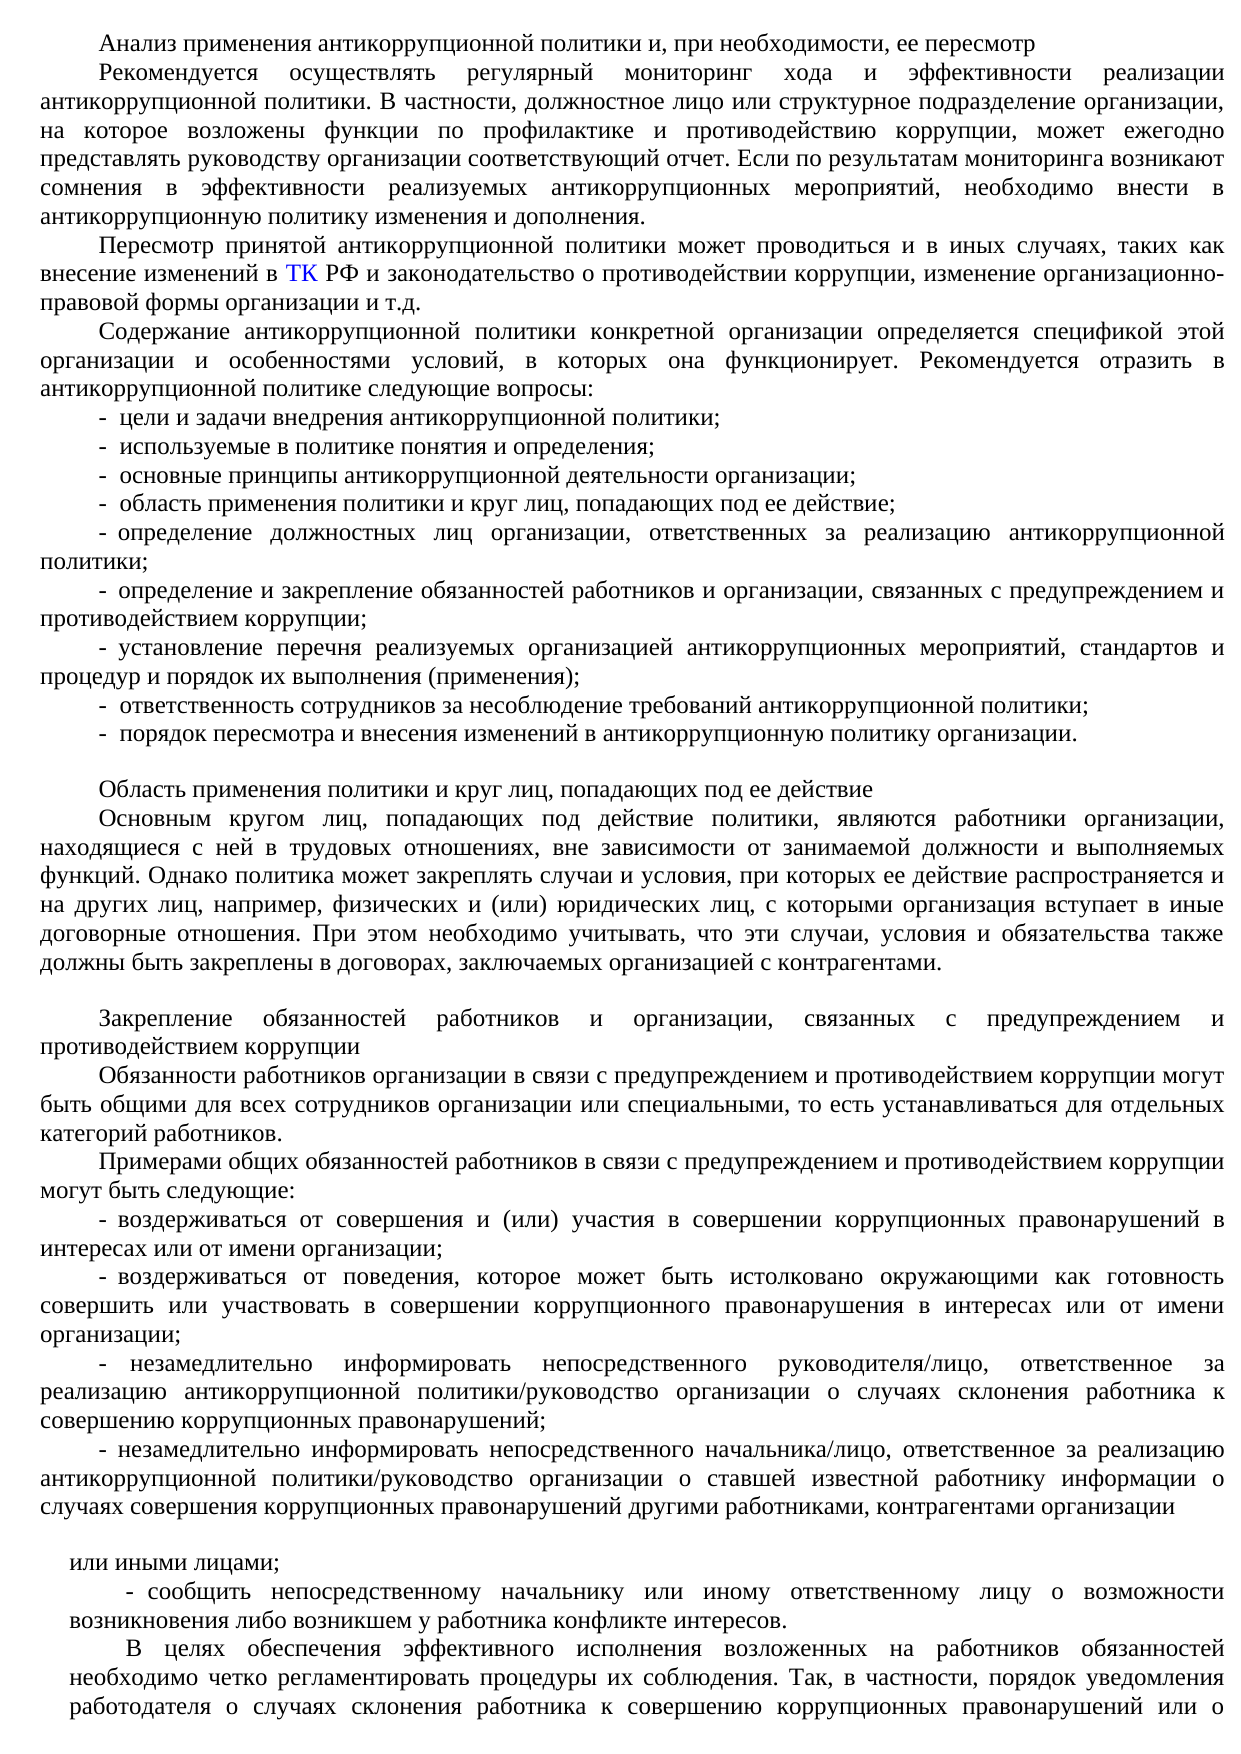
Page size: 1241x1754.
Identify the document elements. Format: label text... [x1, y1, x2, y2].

list незамедлительно информировать непосредственного руководителя/лицо, ответственное за реализацию антикоррупционной политики/руководство организации о случаях склонения работника к совершению коррупционных правонарушений; [40, 1348, 1226, 1434]
text Анализ применения антикоррупционной политики и, при необходимости, ее пересмотр [40, 28, 1226, 57]
text Содержание антикоррупционной политики конкретной организации определяется спецификой этой организации и особенностями условий, в которых она функционирует. Рекомендуется отразить в антикоррупционной политике следующие вопросы: [40, 316, 1226, 402]
text Пересмотр принятой антикоррупционной политики может проводиться и в иных случаях, таких как внесение изменений в ТК РФ и законодательство о противодействии коррупции, изменение организационно-правовой формы организации и т.д. [40, 230, 1226, 316]
list установление перечня реализуемых организацией антикоррупционных мероприятий, стандартов и процедур и порядок их выполнения (применения); [40, 632, 1226, 690]
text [69, 1633, 1226, 1720]
text Примерами общих обязанностей работников в связи с предупреждением и противодействием коррупции могут быть следующие: [40, 1146, 1226, 1204]
list основные принципы антикоррупционной деятельности организации; [40, 460, 1226, 488]
text Область применения политики и круг лиц, попадающих под ее действие [40, 774, 1226, 803]
list определение и закрепление обязанностей работников и организации, связанных с предупреждением и противодействием коррупции; [40, 575, 1226, 632]
list порядок пересмотра и внесения изменений в антикоррупционную политику организации. [40, 718, 1226, 747]
list незамедлительно информировать непосредственного начальника/лицо, ответственное за реализацию антикоррупционной политики/руководство организации о ставшей известной работнику информации о случаях совершения коррупционных правонарушений другими работниками, контрагентами организации [40, 1434, 1226, 1520]
text Основным кругом лиц, попадающих под действие политики, являются работники организации, находящиеся с ней в трудовых отношениях, вне зависимости от занимаемой должности и выполняемых функций. Однако политика может закреплять случаи и условия, при которых ее действие распространяется и на других лиц, например, физических и (или) юридических лиц, с которыми организация вступает в иные договорные отношения. При этом необходимо учитывать, что эти случаи, условия и обязательства также должны быть закреплены в договорах, заключаемых организацией с контрагентами. [40, 803, 1226, 976]
list область применения политики и круг лиц, попадающих под ее действие; [40, 488, 1226, 517]
list используемые в политике понятия и определения; [40, 431, 1226, 460]
list ответственность сотрудников за несоблюдение требований антикоррупционной политики; [40, 690, 1226, 718]
text Рекомендуется осуществлять регулярный мониторинг хода и эффективности реализации антикоррупционной политики. В частности, должностное лицо или структурное подразделение организации, на которое возложены функции по профилактике и противодействию коррупции, может ежегодно представлять руководству организации соответствующий отчет. Если по результатам мониторинга возникают сомнения в эффективности реализуемых антикоррупционных мероприятий, необходимо внести в антикоррупционную политику изменения и дополнения. [40, 57, 1226, 230]
list воздерживаться от совершения и (или) участия в совершении коррупционных правонарушений в интересах или от имени организации; [40, 1204, 1226, 1261]
list воздерживаться от поведения, которое может быть истолковано окружающими как готовность совершить или участвовать в совершении коррупционного правонарушения в интересах или от имени организации; [40, 1261, 1226, 1348]
list определение должностных лиц организации, ответственных за реализацию антикоррупционной политики; [40, 517, 1226, 575]
list цели и задачи внедрения антикоррупционной политики; [40, 402, 1226, 431]
text или иными лицами; [40, 1547, 1226, 1576]
list сообщить непосредственному начальнику или иному ответственному лицу о возможности возникновения либо возникшем у работника конфликте интересов. [69, 1576, 1226, 1633]
text Закрепление обязанностей работников и организации, связанных с предупреждением и противодействием коррупции [40, 1003, 1226, 1060]
text Обязанности работников организации в связи с предупреждением и противодействием коррупции могут быть общими для всех сотрудников организации или специальными, то есть устанавливаться для отдельных категорий работников. [40, 1060, 1226, 1146]
